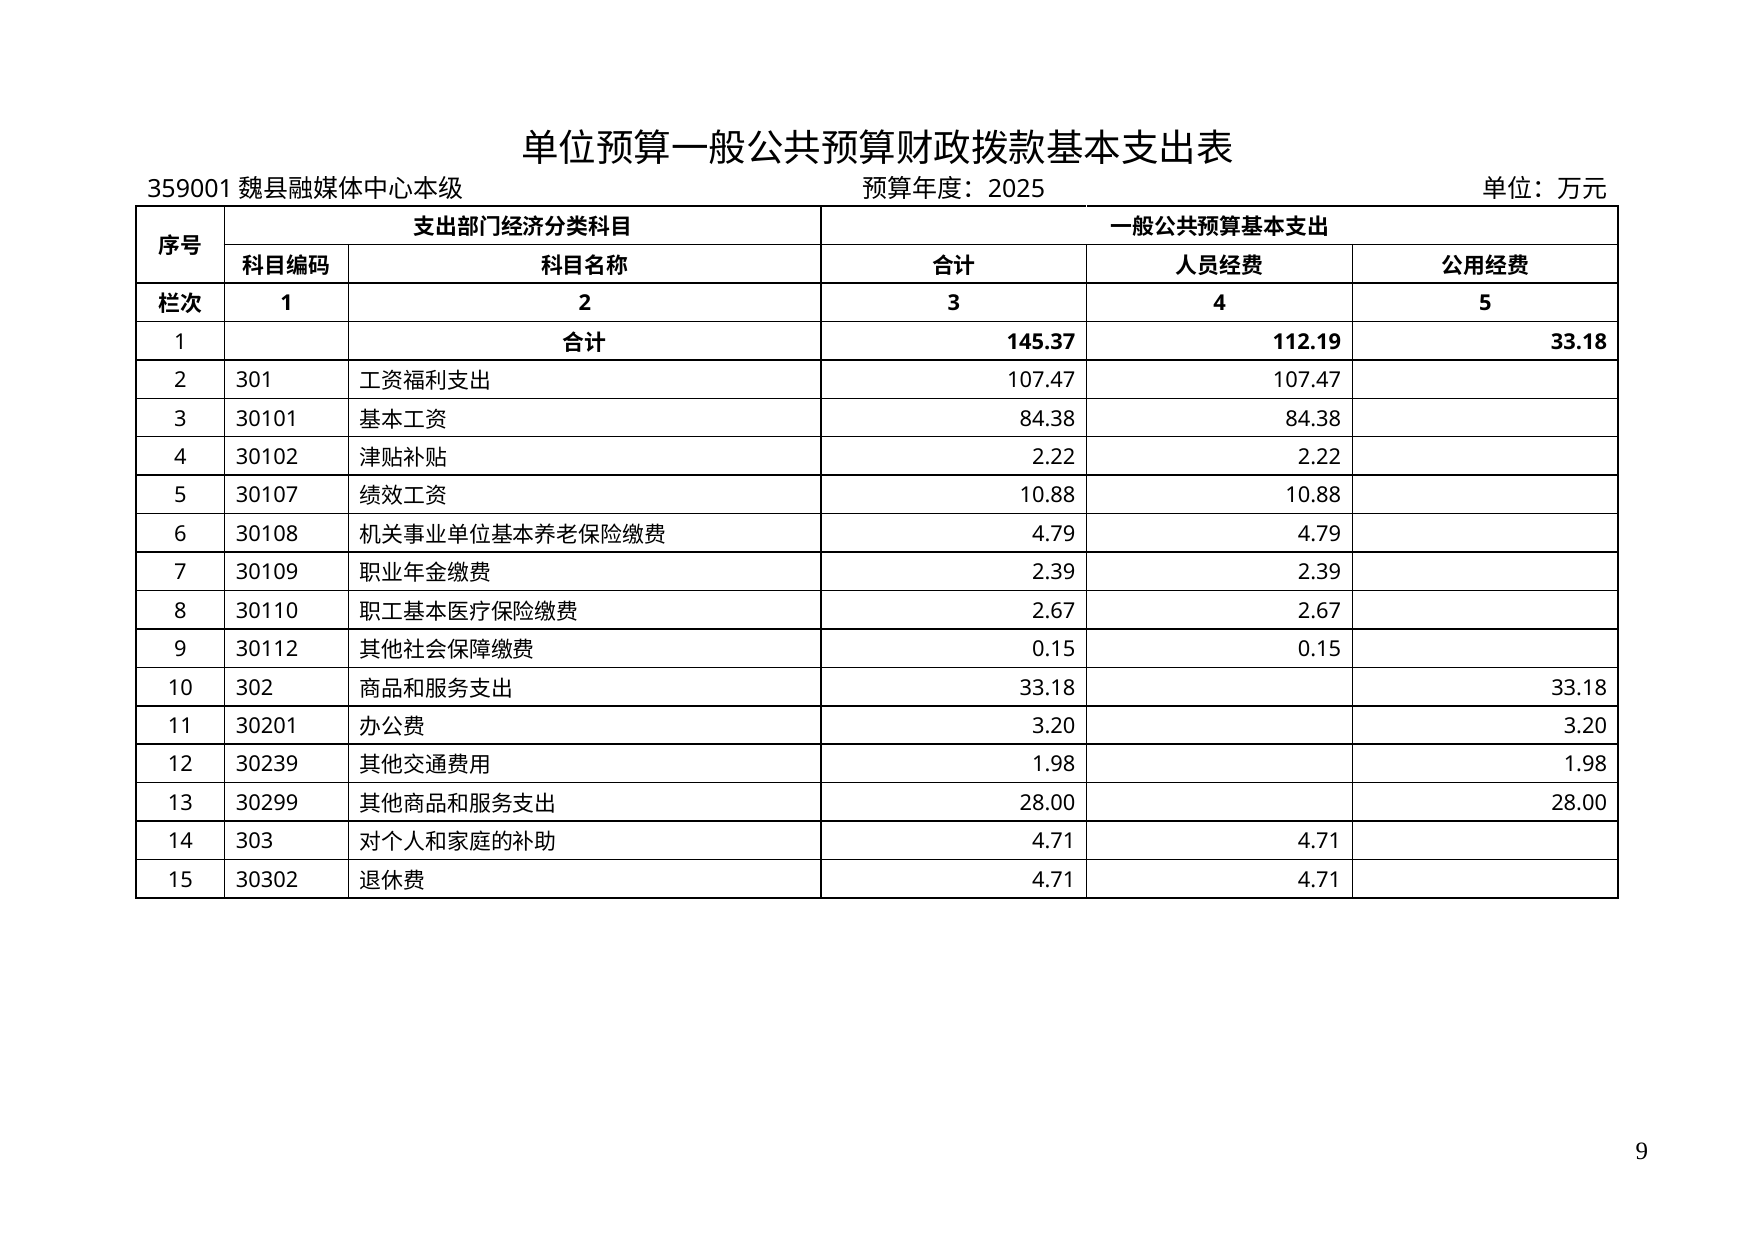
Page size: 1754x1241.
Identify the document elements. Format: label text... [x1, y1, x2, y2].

table_cell 合计 [349, 322, 820, 359]
table_cell 5 [137, 476, 224, 513]
text 单位预算一般公共预算财政拨款基本支出表 [106, 142, 1648, 167]
table_cell 10 [137, 668, 224, 705]
table_cell 3.20 [1353, 707, 1617, 743]
table_cell 2.67 [822, 591, 1086, 628]
table_cell 30239 [225, 745, 348, 782]
table_cell 301 [225, 361, 348, 397]
table_cell 职工基本医疗保险缴费 [349, 591, 820, 628]
table_cell [1353, 553, 1617, 589]
table_cell 津贴补贴 [349, 437, 820, 474]
table_cell 15 [137, 860, 224, 897]
table_cell 30201 [225, 707, 348, 743]
table_cell 人员经费 [1087, 245, 1352, 282]
table_cell [1353, 514, 1617, 551]
table_cell 303 [225, 822, 348, 859]
table_cell [1353, 591, 1617, 628]
table_cell [1353, 822, 1617, 859]
table_cell 28.00 [1353, 783, 1617, 820]
table_cell 机关事业单位基本养老保险缴费 [349, 514, 820, 551]
table_cell 10.88 [1087, 476, 1352, 513]
table_cell 1 [225, 284, 348, 321]
table_cell 科目编码 [225, 245, 348, 282]
table_cell 退休费 [349, 860, 820, 897]
table_cell 2.39 [822, 553, 1086, 589]
table_cell 112.19 [1087, 322, 1352, 359]
table_cell 绩效工资 [349, 476, 820, 513]
table_cell 33.18 [1353, 668, 1617, 705]
table_cell 28.00 [822, 783, 1086, 820]
table_cell 4.79 [822, 514, 1086, 551]
table_cell 商品和服务支出 [349, 668, 820, 705]
table_cell 2.67 [1087, 591, 1352, 628]
table_cell [1087, 707, 1352, 743]
table_cell 3 [822, 284, 1086, 321]
table_cell 4 [137, 437, 224, 474]
table_cell 30112 [225, 630, 348, 666]
table_cell [1087, 668, 1352, 705]
table_cell 2.22 [1087, 437, 1352, 474]
table_cell 序号 [137, 207, 224, 282]
table_cell [1353, 399, 1617, 436]
table_cell 30302 [225, 860, 348, 897]
table_cell 4.79 [1087, 514, 1352, 551]
table_cell 1.98 [1353, 745, 1617, 782]
table_cell [225, 322, 348, 359]
table_cell 2.39 [1087, 553, 1352, 589]
table_cell 支出部门经济分类科目 [225, 207, 820, 244]
table_cell 公用经费 [1353, 245, 1617, 282]
table_cell 33.18 [822, 668, 1086, 705]
table_cell 其他社会保障缴费 [349, 630, 820, 666]
table_cell 1 [137, 322, 224, 359]
table_cell 职业年金缴费 [349, 553, 820, 589]
table_cell 8 [137, 591, 224, 628]
table_cell 10.88 [822, 476, 1086, 513]
table_cell 30101 [225, 399, 348, 436]
table_cell 0.15 [1087, 630, 1352, 666]
table_header 单位：万元 [1087, 168, 1617, 205]
table_cell 84.38 [1087, 399, 1352, 436]
table_cell 9 [137, 630, 224, 666]
table_cell 14 [137, 822, 224, 859]
table_cell [1353, 476, 1617, 513]
table_cell 0.15 [822, 630, 1086, 666]
table_header 预算年度：2025 [822, 168, 1086, 205]
table_cell 30102 [225, 437, 348, 474]
table_cell [1353, 630, 1617, 666]
table_cell 其他交通费用 [349, 745, 820, 782]
table_cell 30110 [225, 591, 348, 628]
table_cell 1.98 [822, 745, 1086, 782]
table_cell 145.37 [822, 322, 1086, 359]
table_cell 一般公共预算基本支出 [822, 207, 1617, 244]
table_cell 4.71 [1087, 822, 1352, 859]
table_cell 3.20 [822, 707, 1086, 743]
table_cell 7 [137, 553, 224, 589]
table_cell 科目名称 [349, 245, 820, 282]
table_cell [1087, 783, 1352, 820]
table_cell 13 [137, 783, 224, 820]
table_cell 办公费 [349, 707, 820, 743]
table_cell [1353, 361, 1617, 397]
table_cell 30109 [225, 553, 348, 589]
table_cell 4 [1087, 284, 1352, 321]
table_cell 5 [1353, 284, 1617, 321]
table_cell 4.71 [1087, 860, 1352, 897]
table_cell 2 [137, 361, 224, 397]
table_cell 6 [137, 514, 224, 551]
table_cell 合计 [822, 245, 1086, 282]
table_cell 12 [137, 745, 224, 782]
table_cell 30299 [225, 783, 348, 820]
table_cell 3 [137, 399, 224, 436]
table_cell 30107 [225, 476, 348, 513]
table_cell 栏次 [137, 284, 224, 321]
table_cell 基本工资 [349, 399, 820, 436]
table_cell 11 [137, 707, 224, 743]
table_cell 4.71 [822, 822, 1086, 859]
table_cell 2.22 [822, 437, 1086, 474]
table_cell 2 [349, 284, 820, 321]
table_cell 33.18 [1353, 322, 1617, 359]
table_cell [1353, 860, 1617, 897]
table_cell [1353, 437, 1617, 474]
table_cell 工资福利支出 [349, 361, 820, 397]
table_cell 84.38 [822, 399, 1086, 436]
table_cell 30108 [225, 514, 348, 551]
table_cell 对个人和家庭的补助 [349, 822, 820, 859]
table_cell 4.71 [822, 860, 1086, 897]
table_cell [1087, 745, 1352, 782]
table_cell 302 [225, 668, 348, 705]
table_cell 其他商品和服务支出 [349, 783, 820, 820]
table_cell 107.47 [1087, 361, 1352, 397]
table_cell 107.47 [822, 361, 1086, 397]
table_header 359001魏县融媒体中心本级 [137, 168, 820, 205]
